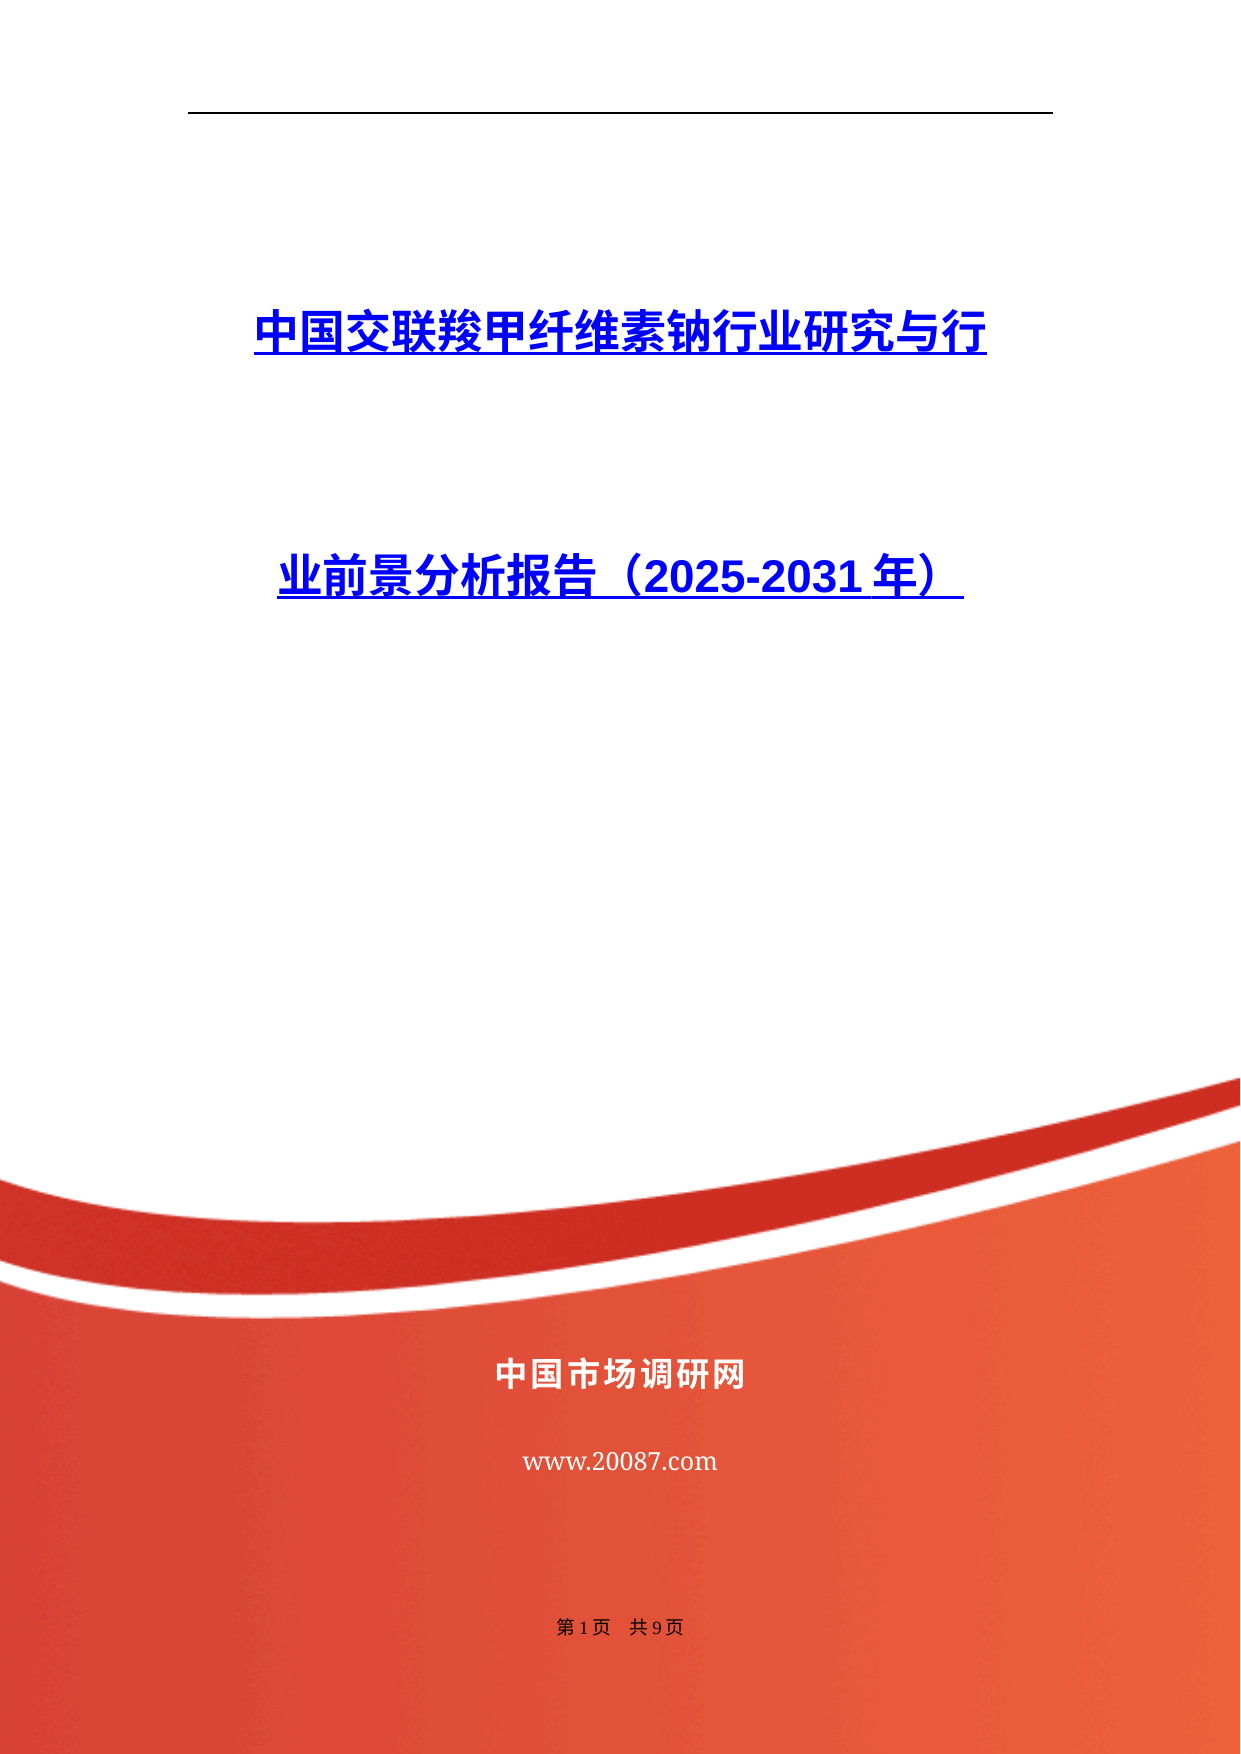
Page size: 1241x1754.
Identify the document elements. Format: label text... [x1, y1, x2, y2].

subtitle 中国市场调研网 [187, 1339, 1053, 1404]
table_header 中国交联羧甲纤维素钠行业研究与行业前景分析报告（2025-2031年） [188, 207, 1053, 773]
text www.20087.com [187, 1428, 1053, 1493]
picture [0, 1006, 1241, 1754]
